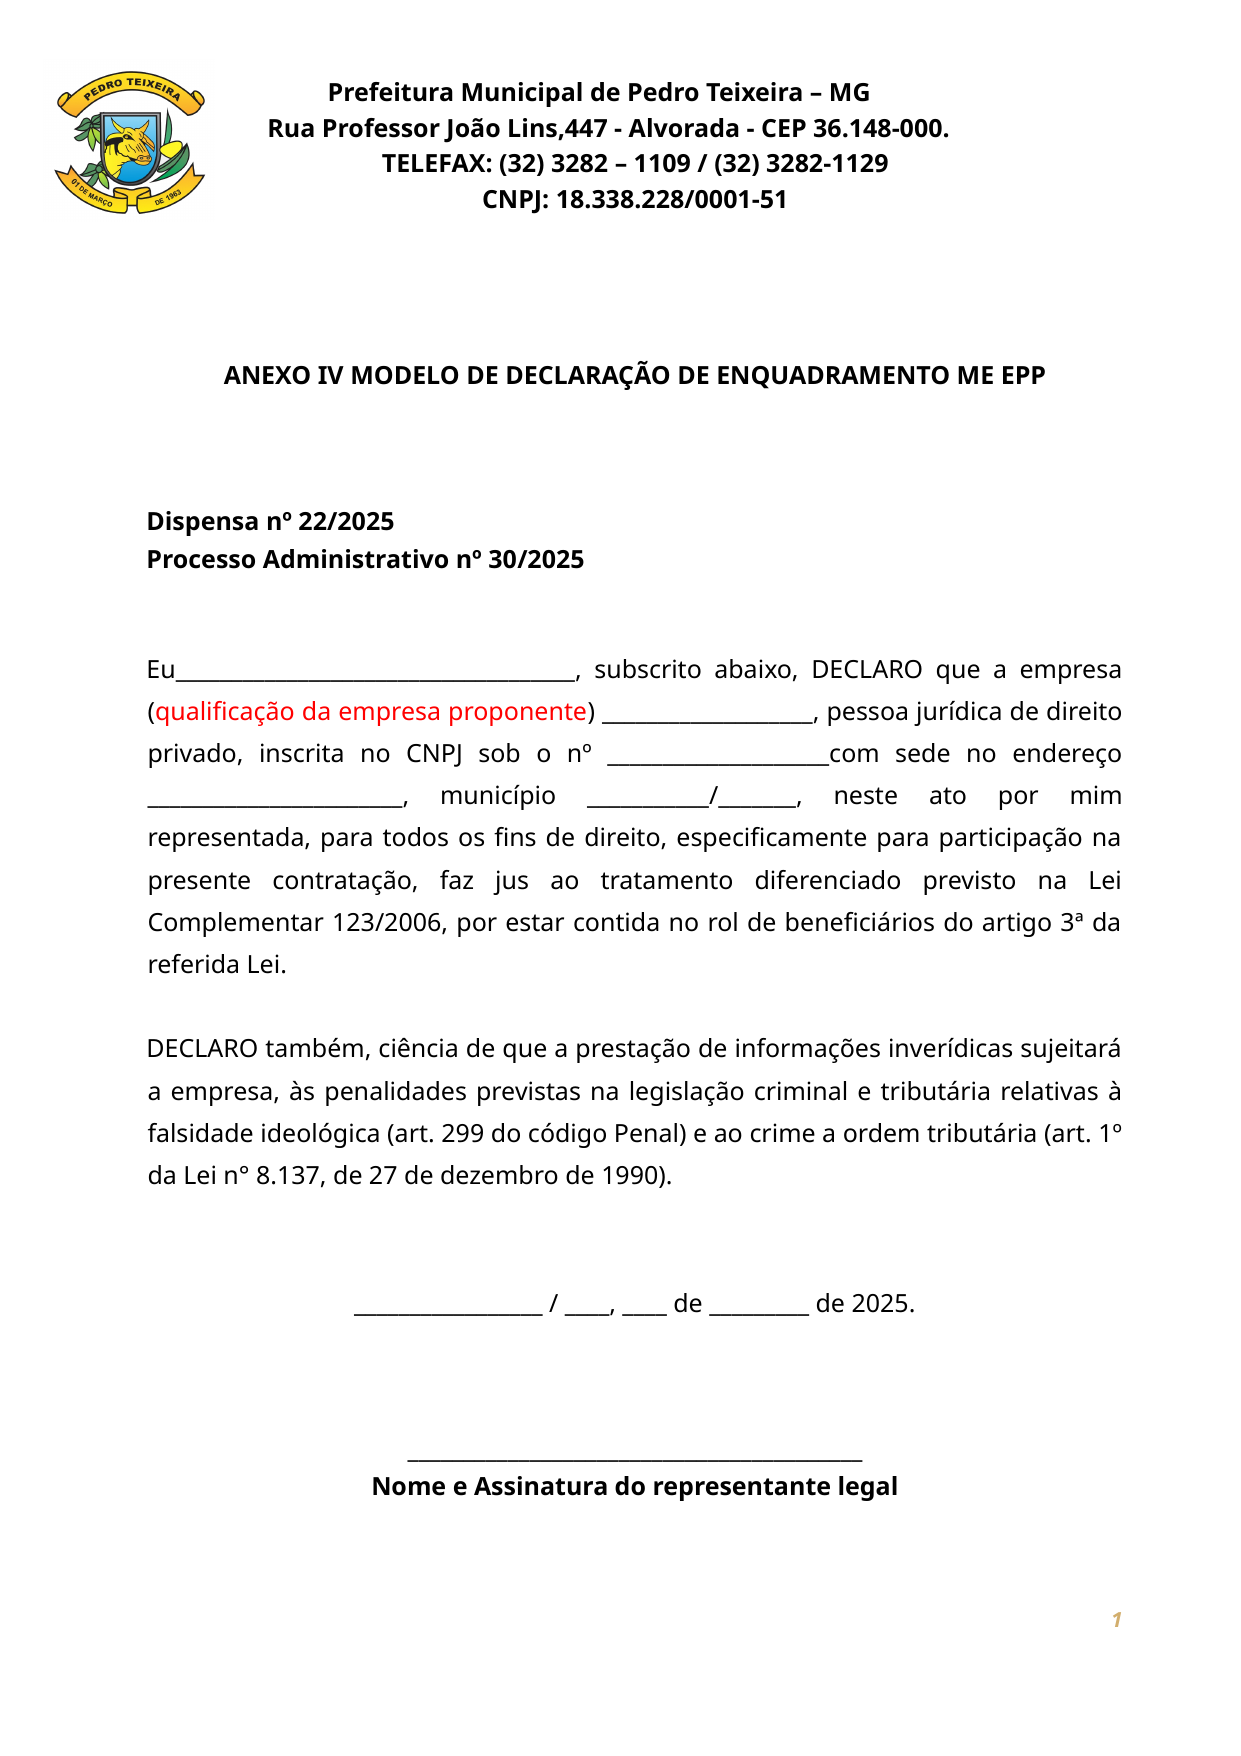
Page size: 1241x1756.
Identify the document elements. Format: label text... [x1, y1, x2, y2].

picture [43, 59, 216, 222]
subtitle ANEXO IV MODELO DE DECLARAÇÃO DE ENQUADRAMENTO ME EPP [148, 357, 1122, 391]
subtitle Dispensa nº 22/2025 [146, 504, 1122, 538]
text Eu____________________________________, subscrito abaixo, DECLARO que a empresa (qualificação da empresa proponente) ___________________, pessoa jurídica de direito privado, inscrita no CNPJ sob o nº ____________________com sede no endereço _______________________, município ___________/_______, neste ato por mim representada, para todos os fins de direito, especificamente para participação na presente contratação, faz jus ao tratamento diferenciado previsto na Lei Complementar 123/2006, por estar contida no rol de beneficiários do artigo 3ª da referida Lei. [146, 651, 1123, 981]
text _________________________________________ [216, 1432, 1054, 1466]
text Nome e Assinatura do representante legal [148, 1468, 1122, 1502]
subtitle Processo Administrativo nº 30/2025 [146, 541, 1015, 576]
text _________________ / ____, ____ de _________ de 2025. [216, 1286, 1054, 1320]
text DECLARO também, ciência de que a prestação de informações inverídicas sujeitará a empresa, às penalidades previstas na legislação criminal e tributária relativas à falsidade ideológica (art. 299 do código Penal) e ao crime a ordem tributária (art. 1º da Lei n° 8.137, de 27 de dezembro de 1990). [146, 1031, 1123, 1192]
